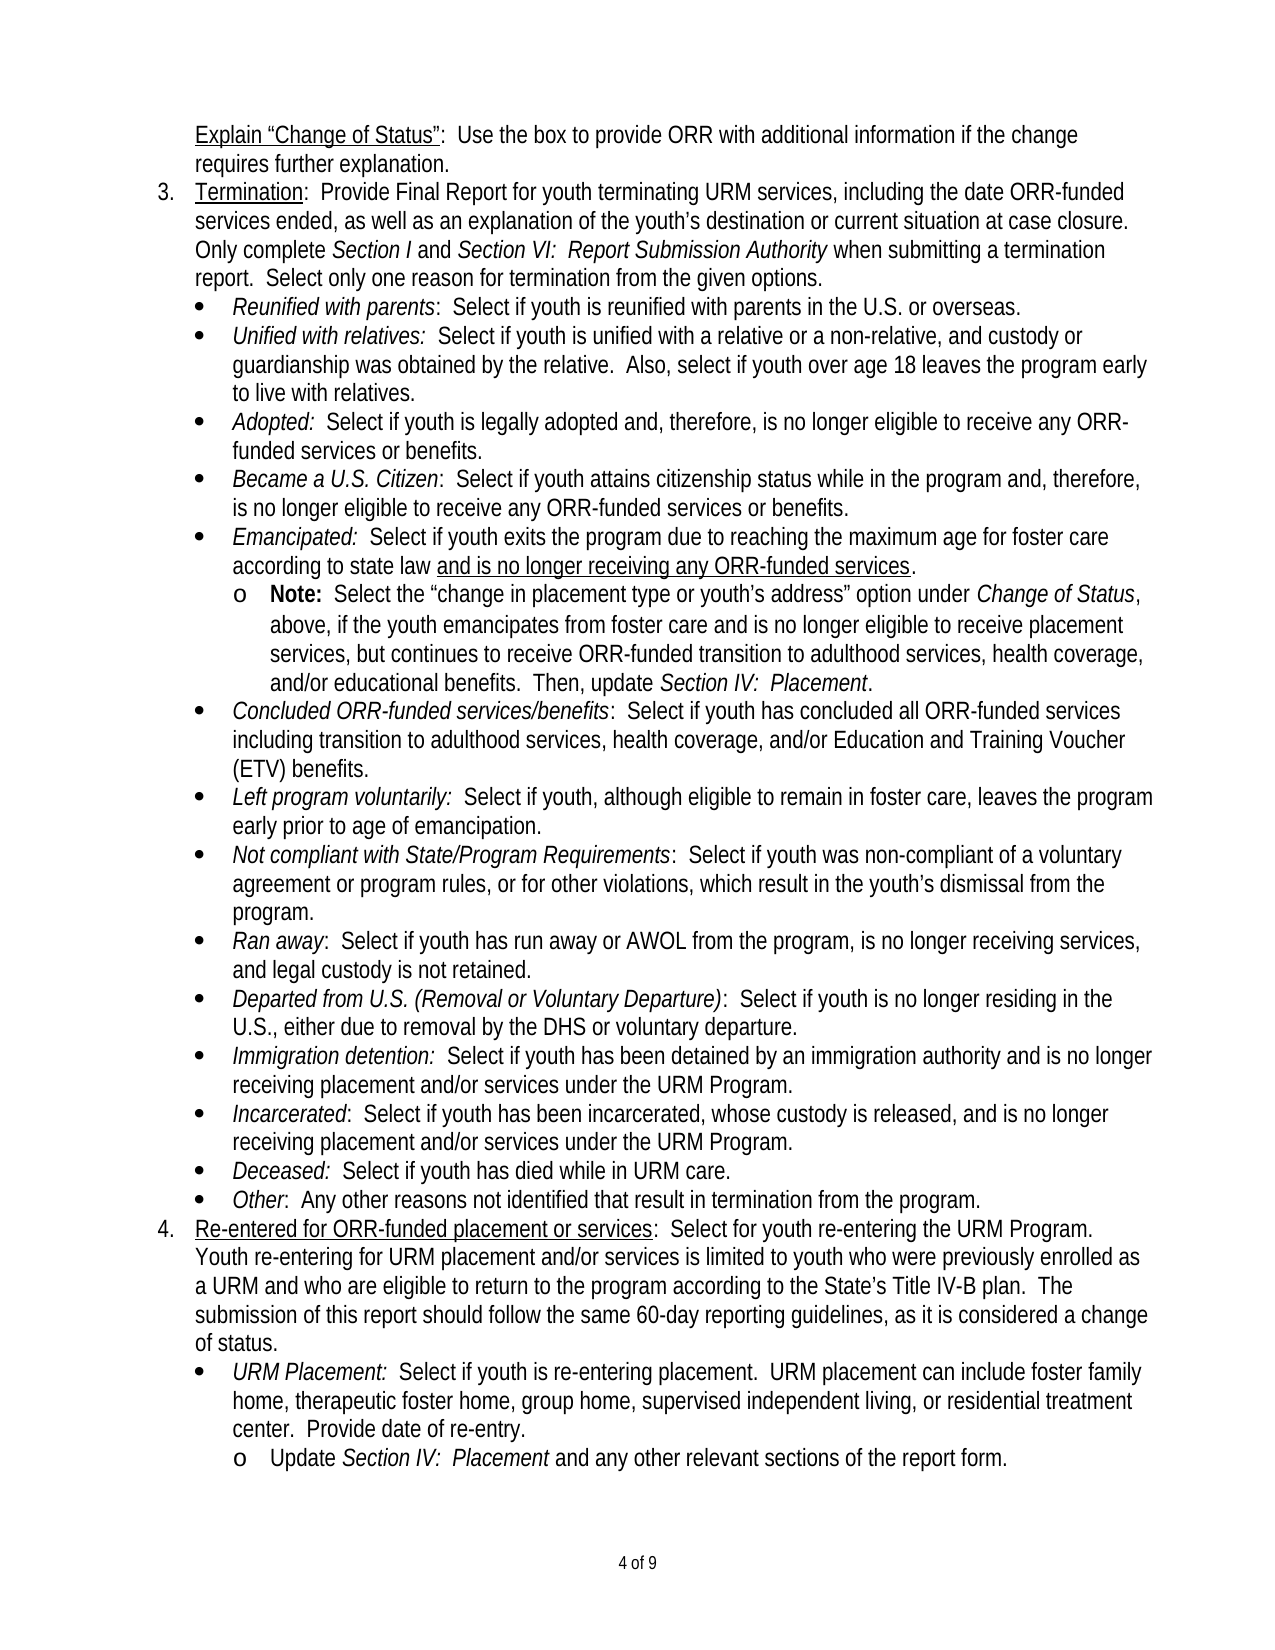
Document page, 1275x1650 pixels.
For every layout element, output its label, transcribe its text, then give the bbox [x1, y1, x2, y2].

list Adopted: Select if youth is legally adopted and, therefore, is no longer eligible to receive any ORR-funded services or benefits. [195, 407, 1155, 464]
list Concluded ORR-funded services/benefits: Select if youth has concluded all ORR-funded services including transition to adulthood services, health coverage, and/or Education and Training Voucher (ETV) benefits. [195, 696, 1155, 782]
list Departed from U.S. (Removal or Voluntary Departure): Select if youth is no longer residing in the U.S., either due to removal by the DHS or voluntary departure. [195, 983, 1155, 1041]
list Left program voluntarily: Select if youth, although eligible to remain in foster care, leaves the program early prior to age of emancipation. [195, 782, 1155, 840]
list Ran away: Select if youth has run away or AWOL from the program, is no longer receiving services, and legal custody is not retained. [195, 926, 1155, 983]
list Reunified with parents: Select if youth is reunified with parents in the U.S. or overseas. [195, 292, 1155, 321]
list Became a U.S. Citizen: Select if youth attains citizenship status while in the program and, therefore, is no longer eligible to receive any ORR-funded services or benefits. [195, 464, 1155, 522]
text Explain “Change of Status”: Use the box to provide ORR with additional information if the change requires further explanation. [195, 120, 1155, 177]
list Emancipated: Select if youth exits the program due to reaching the maximum age for foster care according to state law and is no longer receiving any ORR-funded services. [195, 522, 1155, 579]
list Immigration detention: Select if youth has been detained by an immigration authority and is no longer receiving placement and/or services under the URM Program. [195, 1041, 1155, 1098]
list Termination: Provide Final Report for youth terminating URM services, including the date ORR-funded services ended, as well as an explanation of the youth’s destination or current situation at case closure. Only complete Section I and Section VI: Report Submission Authority when submitting a termination report. Select only one reason for termination from the given options. [157, 177, 1155, 292]
list Other: Any other reasons not identified that result in termination from the program. [195, 1185, 1155, 1214]
list Not compliant with State/Program Requirements: Select if youth was non-compliant of a voluntary agreement or program rules, or for other violations, which result in the youth’s dismissal from the program. [195, 840, 1155, 926]
list Note: Select the “change in placement type or youth’s address” option under Change of Status, above, if the youth emancipates from foster care and is no longer eligible to receive placement services, but continues to receive ORR-funded transition to adulthood services, health coverage, and/or educational benefits. Then, update Section IV: Placement. [232, 579, 1155, 696]
list Update Section IV: Placement and any other relevant sections of the report form. [232, 1443, 1155, 1474]
list URM Placement: Select if youth is re-entering placement. URM placement can include foster family home, therapeutic foster home, group home, supervised independent living, or residential treatment center. Provide date of re-entry. [195, 1357, 1155, 1443]
list Deceased: Select if youth has died while in URM care. [195, 1156, 1155, 1185]
list Incarcerated: Select if youth has been incarcerated, whose custody is released, and is no longer receiving placement and/or services under the URM Program. [195, 1098, 1155, 1156]
list Re-entered for ORR-funded placement or services: Select for youth re-entering the URM Program. Youth re-entering for URM placement and/or services is limited to youth who were previously enrolled as a URM and who are eligible to return to the program according to the State’s Title IV-B plan. The submission of this report should follow the same 60-day reporting guidelines, as it is considered a change of status. [157, 1214, 1155, 1357]
list Unified with relatives: Select if youth is unified with a relative or a non-relative, and custody or guardianship was obtained by the relative. Also, select if youth over age 18 leaves the program early to live with relatives. [195, 321, 1155, 407]
